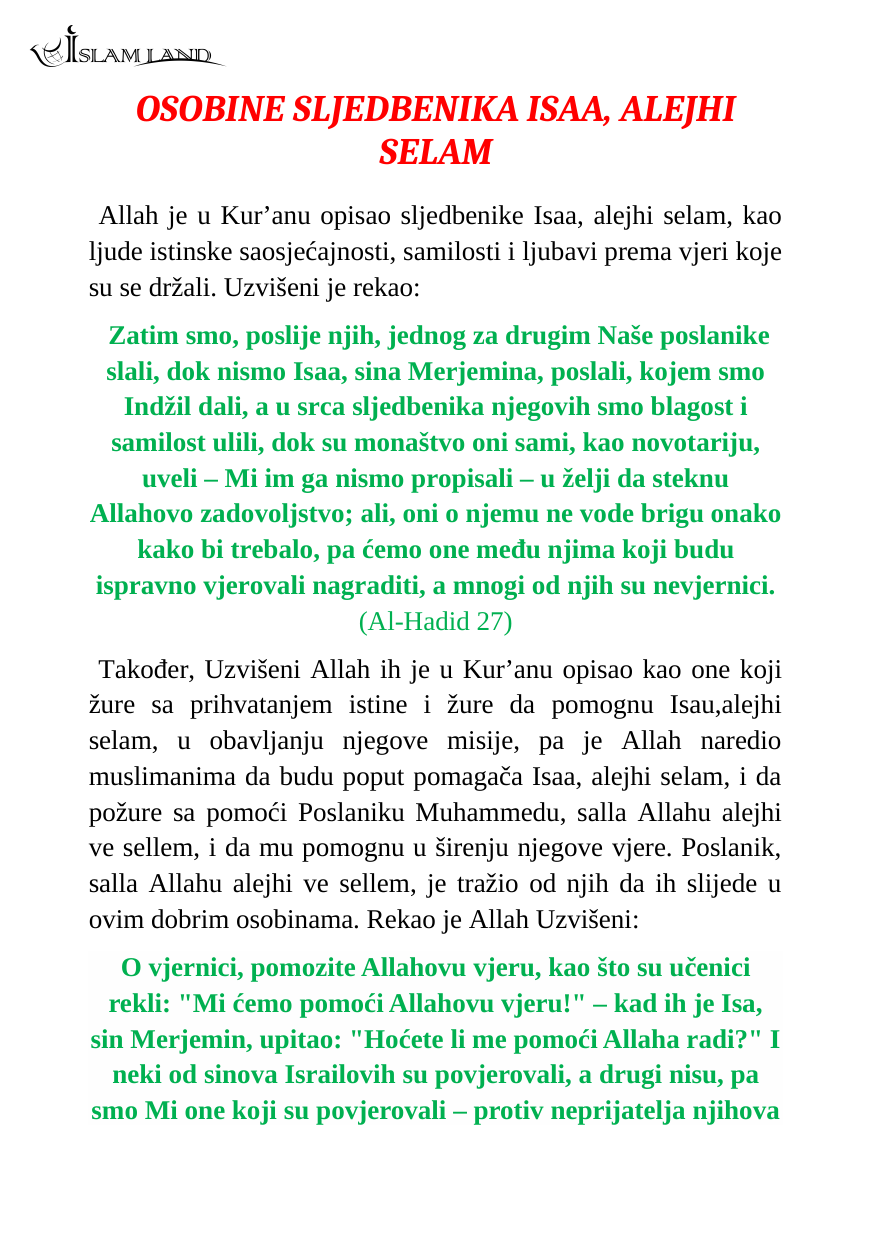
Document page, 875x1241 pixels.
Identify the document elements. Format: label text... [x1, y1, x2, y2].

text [88, 951, 783, 1125]
text Allah je u Kur’anu opisao sljedbenike Isaa, alejhi selam, kao ljude istinske saosjećajnosti, samilosti i ljubavi prema vjeri koje su se držali. Uzvišeni je rekao: [88, 199, 783, 302]
text Također, Uzvišeni Allah ih je u Kur’anu opisao kao one koji žure sa prihvatanjem istine i žure da pomognu Isau,alejhi selam, u obavljanju njegove misije, pa je Allah naredio muslimanima da budu poput pomagača Isaa, alejhi selam, i da požure sa pomoći Poslaniku Muhammedu, salla Allahu alejhi ve sellem, i da mu pomognu u širenju njegove vjere. Poslanik, salla Allahu alejhi ve sellem, je tražio od njih da ih slijede u ovim dobrim osobinama. Rekao je Allah Uzvišeni: [88, 653, 783, 934]
picture [29, 25, 227, 67]
text OSOBINE SLJEDBENIKA ISAA, ALEJHI SELAM [88, 88, 783, 174]
text Zatim smo, poslije njih, jednog za drugim Naše poslanike slali, dok nismo Isaa, sina Merjemina, poslali, kojem smo Indžil dali, a u srca sljedbenika njegovih smo blagost i samilost ulili, dok su monaštvo oni sami, kao novotariju, uveli – Mi im ga nismo propisali – u želji da steknu Allahovo zadovoljstvo; ali, oni o njemu ne vode brigu onako kako bi trebalo, pa ćemo one među njima koji budu ispravno vjerovali nagraditi, a mnogi od njih su nevjernici. (Al-Hadid 27) [88, 319, 783, 636]
